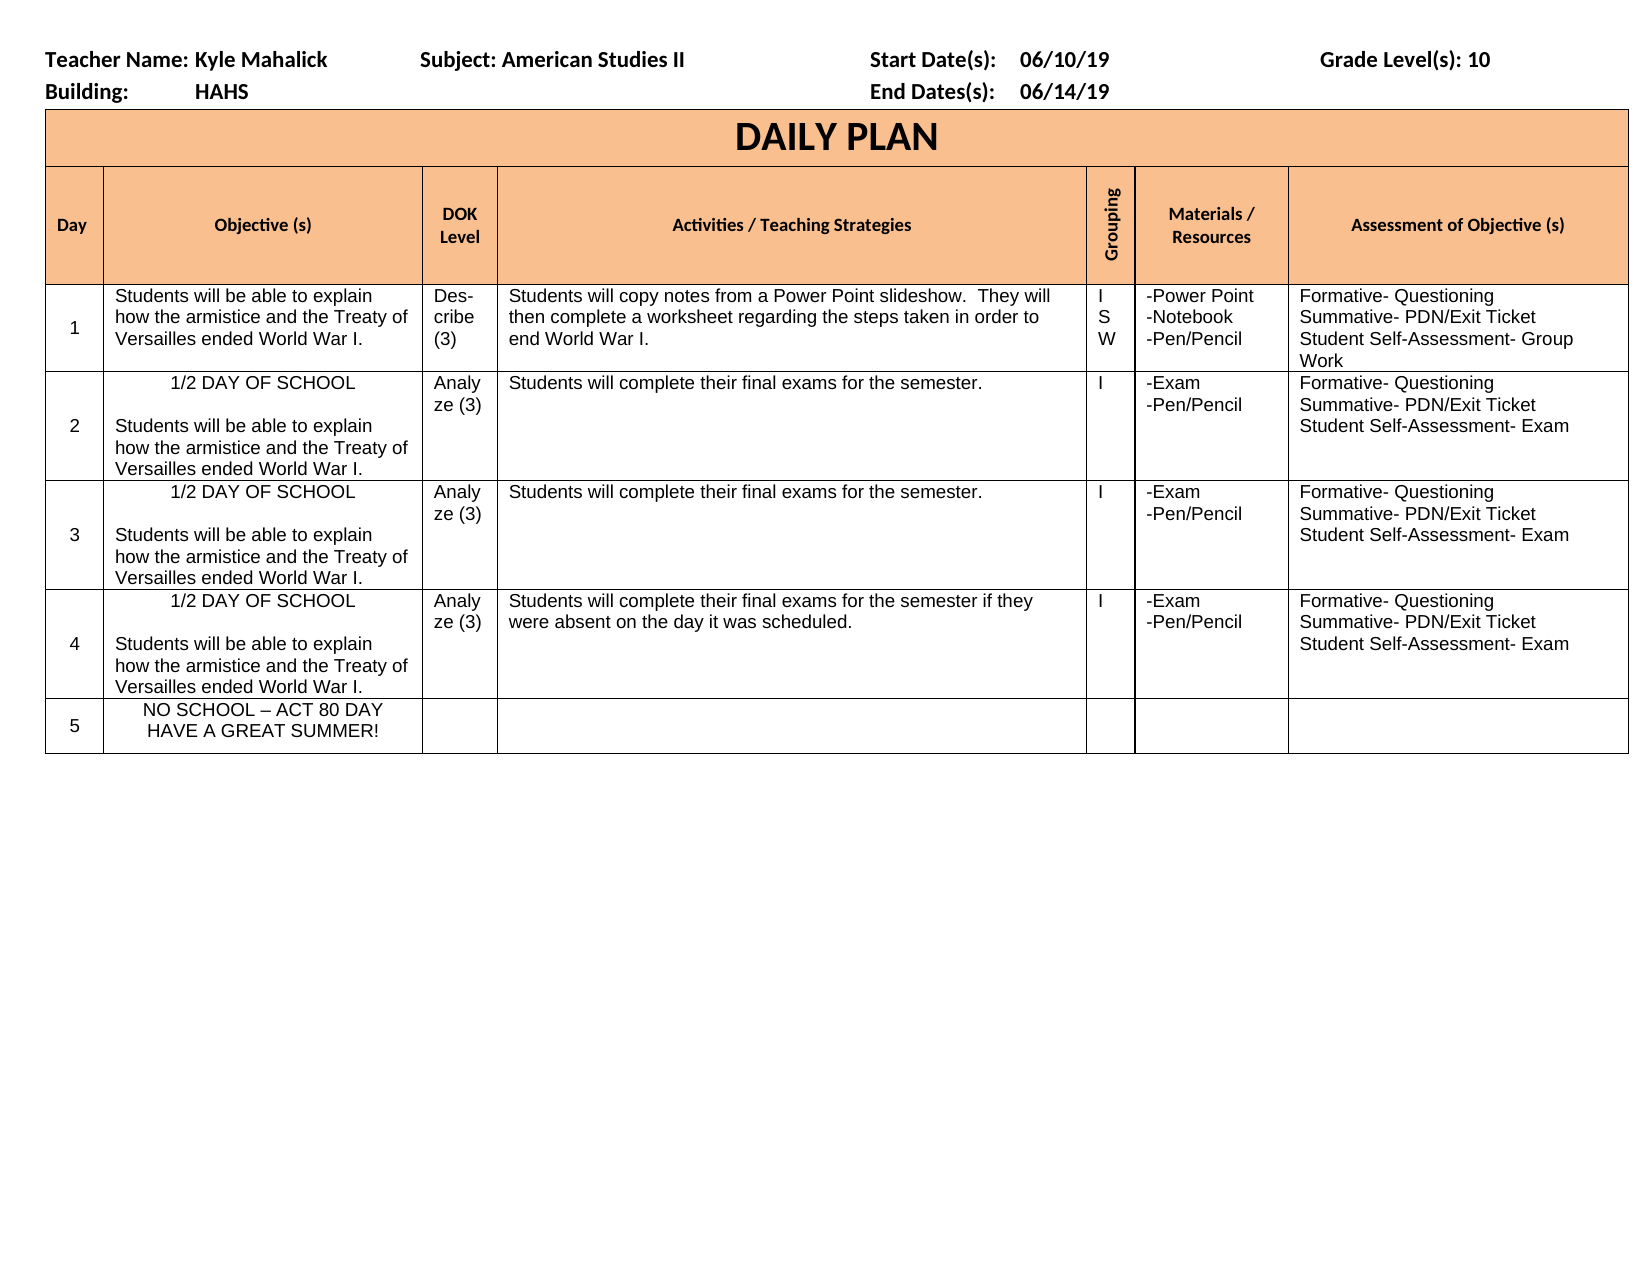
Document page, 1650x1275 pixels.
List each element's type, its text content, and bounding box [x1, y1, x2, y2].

table_cell Students will complete their final exams for the semester. [498, 481, 1086, 589]
table_cell Students will complete their final exams for the semester. [498, 372, 1086, 480]
table_cell 4 [46, 590, 103, 697]
table_cell Formative- Questioning Summative- PDN/Exit Ticket Student Self-Assessment- Exam [1289, 590, 1628, 697]
table_cell Students will be able to explain how the armistice and the Treaty of Versailles ended World War I. [104, 285, 422, 371]
table_cell NO SCHOOL – ACT 80 DAY HAVE A GREAT SUMMER! [104, 699, 422, 753]
table_cell Analyze (3) [423, 481, 497, 589]
table_cell Materials / Resources [1136, 167, 1288, 284]
table_header DAILY PLAN [46, 110, 1628, 166]
table_cell Activities / Teaching Strategies [498, 167, 1086, 284]
table_cell -Exam -Pen/Pencil [1136, 590, 1288, 697]
table_cell [1087, 699, 1134, 753]
table_cell Formative- Questioning Summative- PDN/Exit Ticket Student Self-Assessment- Group Work [1289, 285, 1628, 371]
table_cell -Power Point -Notebook -Pen/Pencil [1136, 285, 1288, 371]
table_cell Students will copy notes from a Power Point slideshow. They will then complete a worksheet regarding the steps taken in order to end World War I. [498, 285, 1086, 371]
table_cell -Exam -Pen/Pencil [1136, 481, 1288, 589]
table_cell [498, 699, 1086, 753]
table_cell [1289, 699, 1628, 753]
table_cell 2 [46, 372, 103, 480]
table_cell 1 [46, 285, 103, 371]
table_cell [423, 699, 497, 753]
table_cell Assessment of Objective (s) [1289, 167, 1628, 284]
table_cell I S W [1087, 285, 1134, 371]
table_cell Objective (s) [104, 167, 422, 284]
text Building: HAHS End Dates(s): 06/14/19 [45, 77, 1605, 105]
table_cell Des-cribe (3) [423, 285, 497, 371]
table_cell Analyze (3) [423, 590, 497, 697]
table_cell Grouping [1087, 167, 1134, 284]
table_cell -Exam -Pen/Pencil [1136, 372, 1288, 480]
text Teacher Name: Kyle Mahalick Subject: American Studies II Start Date(s): 06/10/19 Grade Level(s): 10 [45, 45, 1605, 73]
table_cell DOK Level [423, 167, 497, 284]
table_cell 1/2 DAY OF SCHOOL Students will be able to explain how the armistice and the Treaty of Versailles ended World War I. [104, 372, 422, 480]
table_cell 3 [46, 481, 103, 589]
table_cell Formative- Questioning Summative- PDN/Exit Ticket Student Self-Assessment- Exam [1289, 481, 1628, 589]
table_cell Students will complete their final exams for the semester if they were absent on the day it was scheduled. [498, 590, 1086, 697]
table_cell Day [46, 167, 103, 284]
table_cell I [1087, 372, 1134, 480]
table_cell 1/2 DAY OF SCHOOL Students will be able to explain how the armistice and the Treaty of Versailles ended World War I. [104, 481, 422, 589]
table_cell [1136, 699, 1288, 753]
table_cell I [1087, 590, 1134, 697]
table_cell Analyze (3) [423, 372, 497, 480]
table_cell 1/2 DAY OF SCHOOL Students will be able to explain how the armistice and the Treaty of Versailles ended World War I. [104, 590, 422, 697]
table_cell 5 [46, 699, 103, 753]
table_cell Formative- Questioning Summative- PDN/Exit Ticket Student Self-Assessment- Exam [1289, 372, 1628, 480]
table_cell I [1087, 481, 1134, 589]
